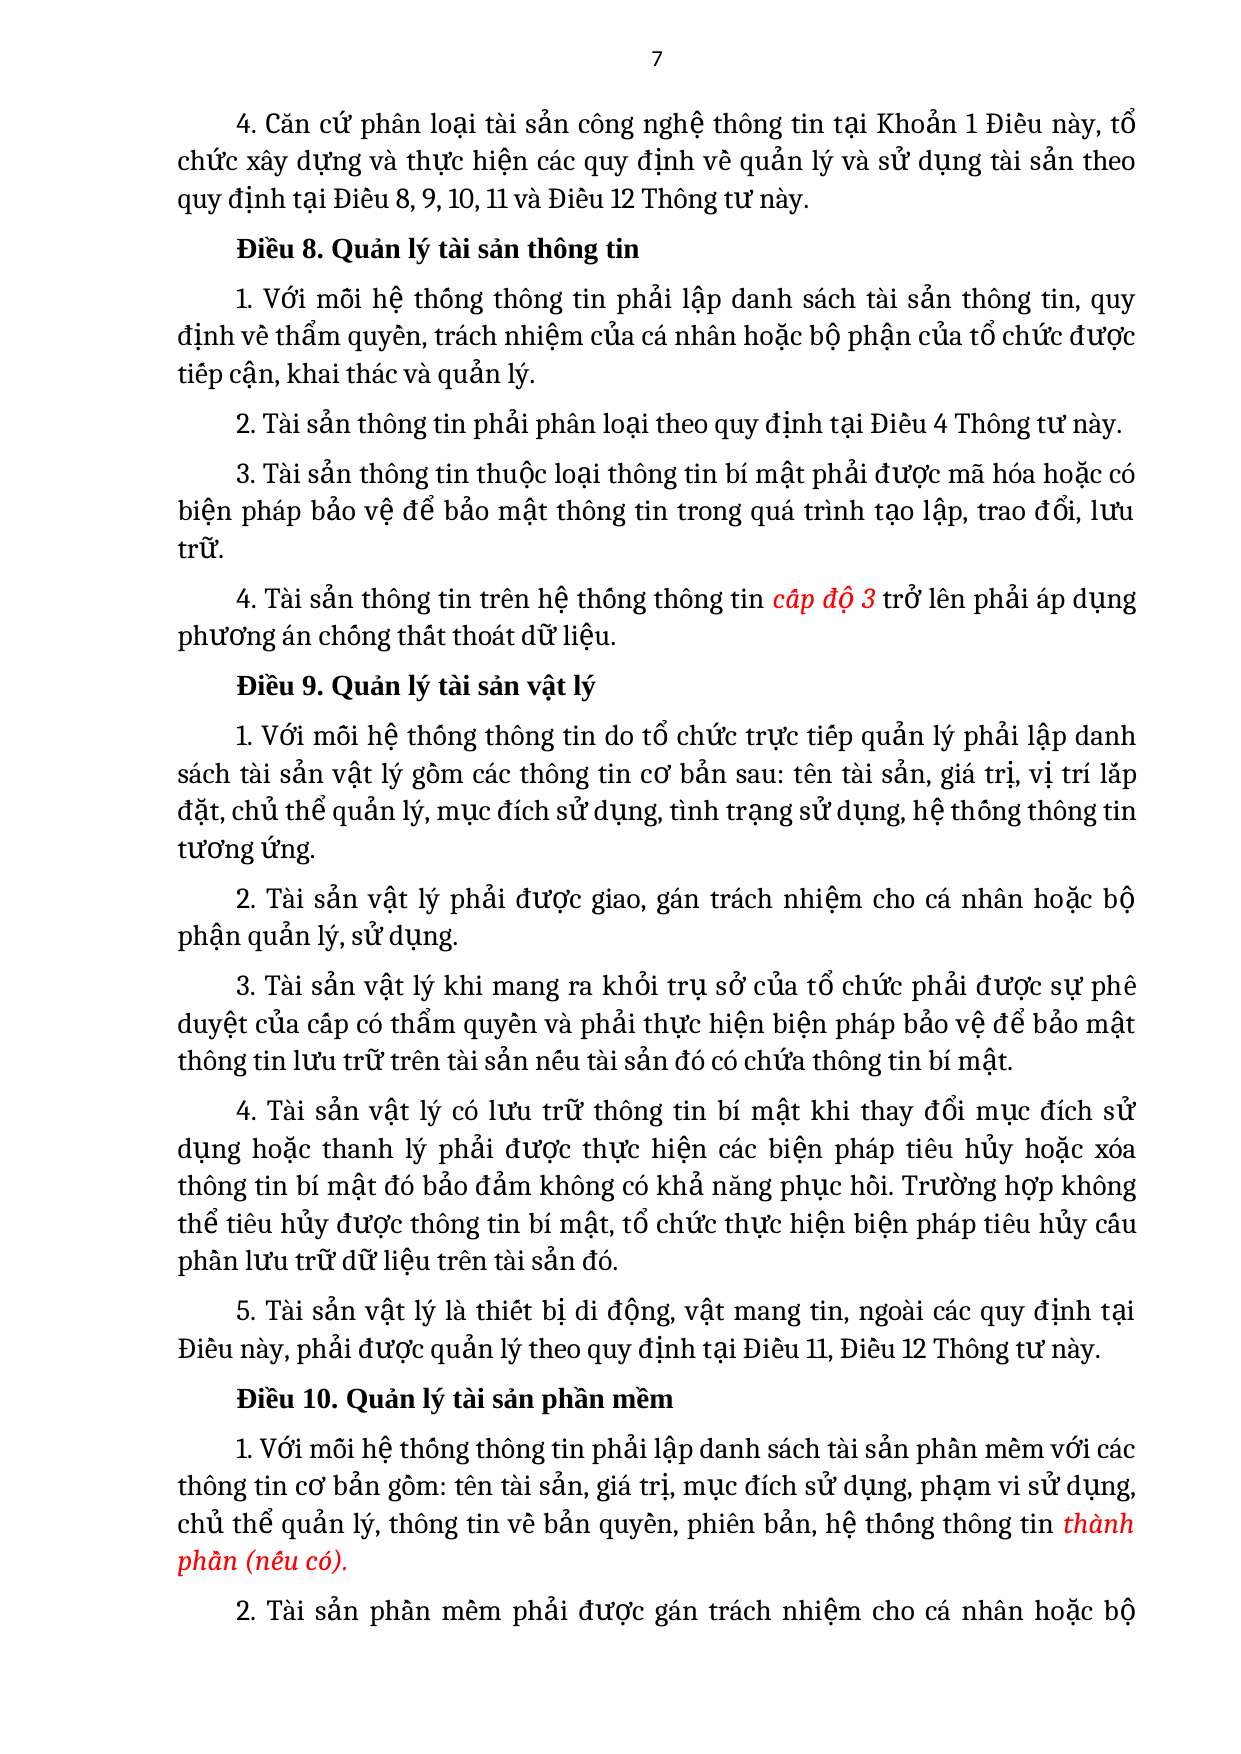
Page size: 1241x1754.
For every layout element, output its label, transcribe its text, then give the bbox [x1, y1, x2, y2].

text 5. Tài sản vật lý là thiết bị di động, vật mang tin, ngoài các quy định tại Điều này, phải được quản lý theo quy định tại Điều 11, Điều 12 Thông tư này. [177, 1291, 1137, 1366]
text 4. Tài sản vật lý có lưu trữ thông tin bí mật khi thay đổi mục đích sử dụng hoặc thanh lý phải được thực hiện các biện pháp tiêu hủy hoặc xóa thông tin bí mật đó bảo đảm không có khả năng phục hồi. Trường hợp không thể tiêu hủy được thông tin bí mật, tổ chức thực hiện biện pháp tiêu hủy cấu phần lưu trữ dữ liệu trên tài sản đó. [177, 1091, 1137, 1278]
text 1. Với mỗi hệ thống thông tin phải lập danh sách tài sản phần mềm với các thông tin cơ bản gồm: tên tài sản, giá trị, mục đích sử dụng, phạm vi sử dụng, chủ thể quản lý, thông tin về bản quyền, phiên bản, hệ thống thông tin thành phần (nếu có). [177, 1428, 1137, 1578]
subtitle Điều 8. Quản lý tài sản thông tin [177, 228, 1137, 266]
text 2. Tài sản vật lý phải được giao, gán trách nhiệm cho cá nhân hoặc bộ phận quản lý, sử dụng. [177, 878, 1137, 953]
text 2. Tài sản thông tin phải phân loại theo quy định tại Điều 4 Thông tư này. [177, 403, 1137, 441]
text 4. Căn cứ phân loại tài sản công nghệ thông tin tại Khoản 1 Điều này, tổ chức xây dựng và thực hiện các quy định về quản lý và sử dụng tài sản theo quy định tại Điều 8, 9, 10, 11 và Điều 12 Thông tư này. [177, 103, 1137, 216]
subtitle Điều 10. Quản lý tài sản phần mềm [177, 1378, 1137, 1416]
text 3. Tài sản vật lý khi mang ra khỏi trụ sở của tổ chức phải được sự phê duyệt của cấp có thẩm quyền và phải thực hiện biện pháp bảo vệ để bảo mật thông tin lưu trữ trên tài sản nếu tài sản đó có chứa thông tin bí mật. [177, 966, 1137, 1078]
text 1. Với mỗi hệ thống thông tin do tổ chức trực tiếp quản lý phải lập danh sách tài sản vật lý gồm các thông tin cơ bản sau: tên tài sản, giá trị, vị trí lắp đặt, chủ thể quản lý, mục đích sử dụng, tình trạng sử dụng, hệ thống thông tin tương ứng. [177, 716, 1137, 866]
subtitle Điều 9. Quản lý tài sản vật lý [177, 666, 1137, 703]
text 4. Tài sản thông tin trên hệ thống thông tin cấp độ 3 trở lên phải áp dụng phương án chống thất thoát dữ liệu. [177, 578, 1137, 653]
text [177, 1591, 1137, 1628]
text 3. Tài sản thông tin thuộc loại thông tin bí mật phải được mã hóa hoặc có biện pháp bảo vệ để bảo mật thông tin trong quá trình tạo lập, trao đổi, lưu trữ. [177, 453, 1137, 566]
text 1. Với mỗi hệ thống thông tin phải lập danh sách tài sản thông tin, quy định về thẩm quyền, trách nhiệm của cá nhân hoặc bộ phận của tổ chức được tiếp cận, khai thác và quản lý. [177, 278, 1137, 391]
